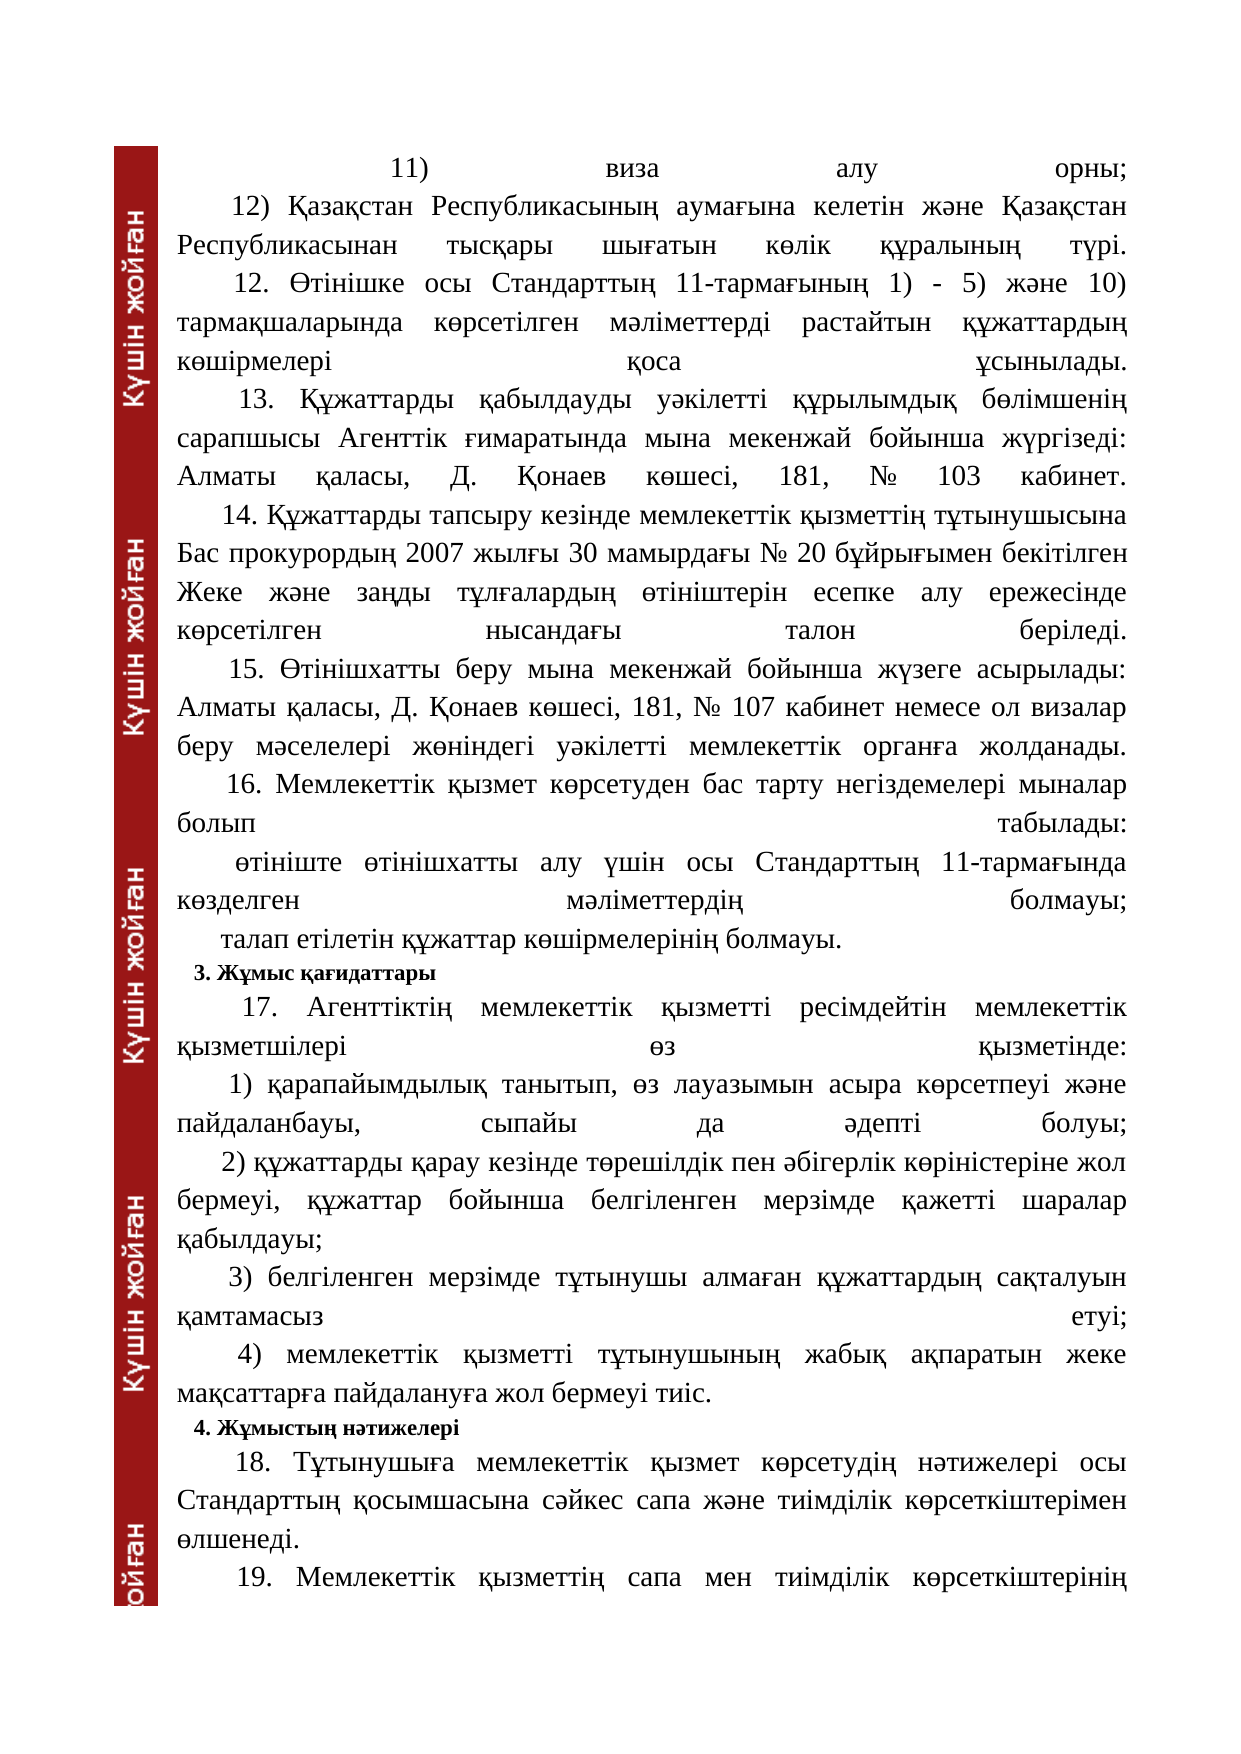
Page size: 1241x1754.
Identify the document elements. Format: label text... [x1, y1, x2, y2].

picture [114, 1408, 158, 1413]
picture [114, 146, 158, 150]
picture [114, 954, 158, 959]
text 3. Жұмыс қағидаттары [112, 959, 1128, 986]
text 17. Агенттіктің мемлекеттік қызметті ресімдейтін мемлекеттік қызметшілері өз қызметінде: 1) қарапайымдылық танытып, өз лауазымын асыра көрсетпеуі және пайдаланбауы, сыпайы да әдепті болуы; 2) құжаттарды қарау кезінде төрешілдік пен әбігерлік көріністеріне жол бермеуі, құжаттар бойынша белгіленген мерзімде қажетті шаралар қабылдауы; 3) белгіленген мерзімде тұтынушы алмаған құжаттардың сақталуын қамтамасыз етуі; 4) мемлекеттік қызметті тұтынушының жабық ақпаратын жеке мақсаттарға пайдалануға жол бермеуі тиіс. [112, 989, 1128, 1408]
text 4. Жұмыстың нәтижелері [112, 1413, 1128, 1440]
picture [114, 1593, 158, 1606]
picture [114, 1440, 158, 1444]
